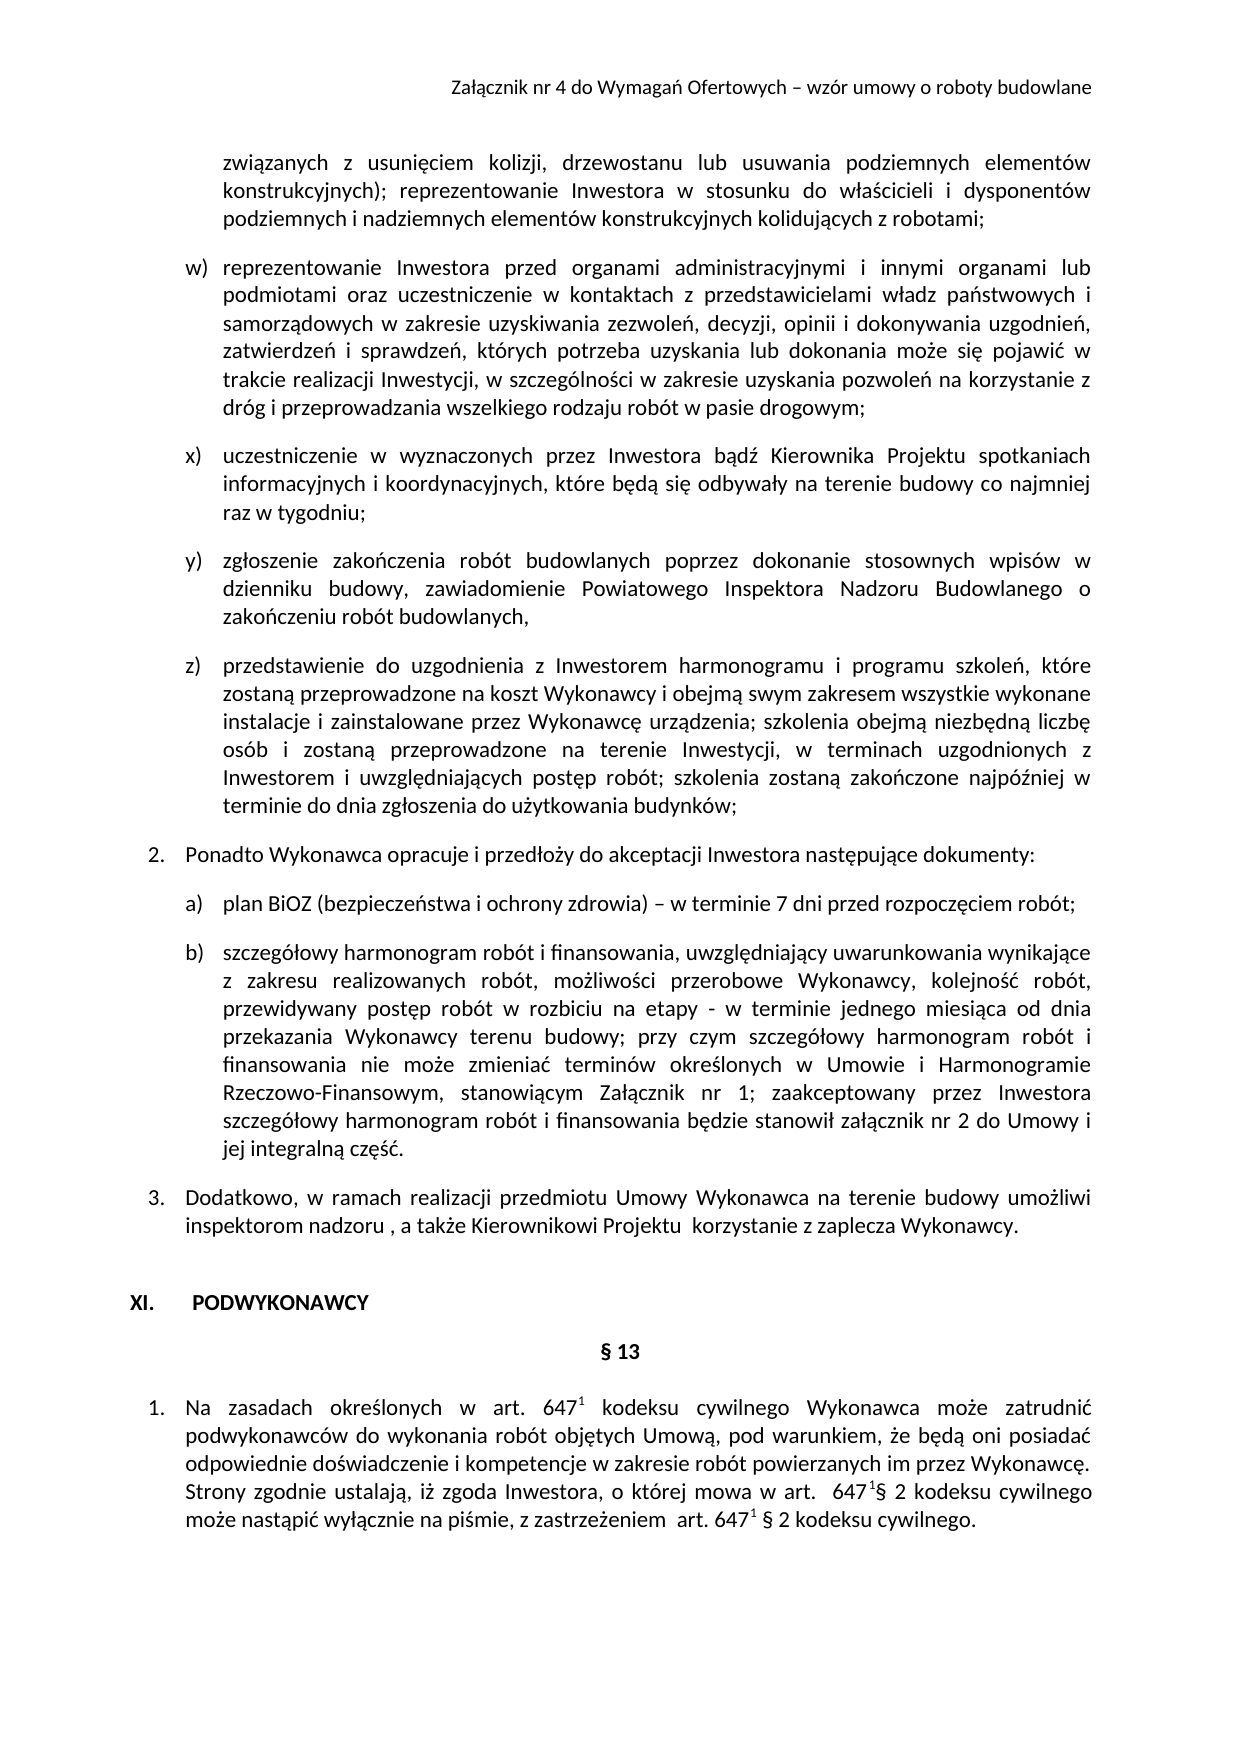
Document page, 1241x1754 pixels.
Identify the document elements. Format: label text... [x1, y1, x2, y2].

list przedstawienie do uzgodnienia z Inwestorem harmonogramu i programu szkoleń, które zostaną przeprowadzone na koszt Wykonawcy i obejmą swym zakresem wszystkie wykonane instalacje i zainstalowane przez Wykonawcę urządzenia; szkolenia obejmą niezbędną liczbę osób i zostaną przeprowadzone na terenie Inwestycji, w terminach uzgodnionych z Inwestorem i uwzględniających postęp robót; szkolenia zostaną zakończone najpóźniej w terminie do dnia zgłoszenia do użytkowania budynków; [185, 651, 1092, 819]
list uczestniczenie w wyznaczonych przez Inwestora bądź Kierownika Projektu spotkaniach informacyjnych i koordynacyjnych, które będą się odbywały na terenie budowy co najmniej raz w tygodniu; [185, 442, 1092, 526]
list reprezentowanie Inwestora przed organami administracyjnymi i innymi organami lub podmiotami oraz uczestniczenie w kontaktach z przedstawicielami władz państwowych i samorządowych w zakresie uzyskiwania zezwoleń, decyzji, opinii i dokonywania uzgodnień, zatwierdzeń i sprawdzeń, których potrzeba uzyskania lub dokonania może się pojawić w trakcie realizacji Inwestycji, w szczególności w zakresie uzyskania pozwoleń na korzystanie z dróg i przeprowadzania wszelkiego rodzaju robót w pasie drogowym; [185, 253, 1092, 421]
list Na zasadach określonych w art. 6471 kodeksu cywilnego Wykonawca może zatrudnić podwykonawców do wykonania robót objętych Umową, pod warunkiem, że będą oni posiadać odpowiednie doświadczenie i kompetencje w zakresie robót powierzanych im przez Wykonawcę. Strony zgodnie ustalają, iż zgoda Inwestora, o której mowa w art. 6471§ 2 kodeksu cywilnego może nastąpić wyłącznie na piśmie, z zastrzeżeniem art. 6471 § 2 kodeksu cywilnego. [148, 1393, 1092, 1533]
text § 13 [148, 1337, 1092, 1365]
list Dodatkowo, w ramach realizacji przedmiotu Umowy Wykonawca na terenie budowy umożliwi inspektorom nadzoru , a także Kierownikowi Projektu korzystanie z zaplecza Wykonawcy. [148, 1183, 1092, 1239]
list Ponadto Wykonawca opracuje i przedłoży do akceptacji Inwestora następujące dokumenty: [148, 840, 1092, 868]
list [185, 148, 1092, 232]
list plan BiOZ (bezpieczeństwa i ochrony zdrowia) – w terminie 7 dni przed rozpoczęciem robót; [185, 889, 1092, 917]
list PODWYKONAWCY [154, 1288, 1092, 1316]
list szczegółowy harmonogram robót i finansowania, uwzględniający uwarunkowania wynikające z zakresu realizowanych robót, możliwości przerobowe Wykonawcy, kolejność robót, przewidywany postęp robót w rozbiciu na etapy - w terminie jednego miesiąca od dnia przekazania Wykonawcy terenu budowy; przy czym szczegółowy harmonogram robót i finansowania nie może zmieniać terminów określonych w Umowie i Harmonogramie Rzeczowo-Finansowym, stanowiącym Załącznik nr 1; zaakceptowany przez Inwestora szczegółowy harmonogram robót i finansowania będzie stanowił załącznik nr 2 do Umowy i jej integralną część. [185, 938, 1092, 1162]
list zgłoszenie zakończenia robót budowlanych poprzez dokonanie stosownych wpisów w dzienniku budowy, zawiadomienie Powiatowego Inspektora Nadzoru Budowlanego o zakończeniu robót budowlanych, [185, 546, 1092, 631]
